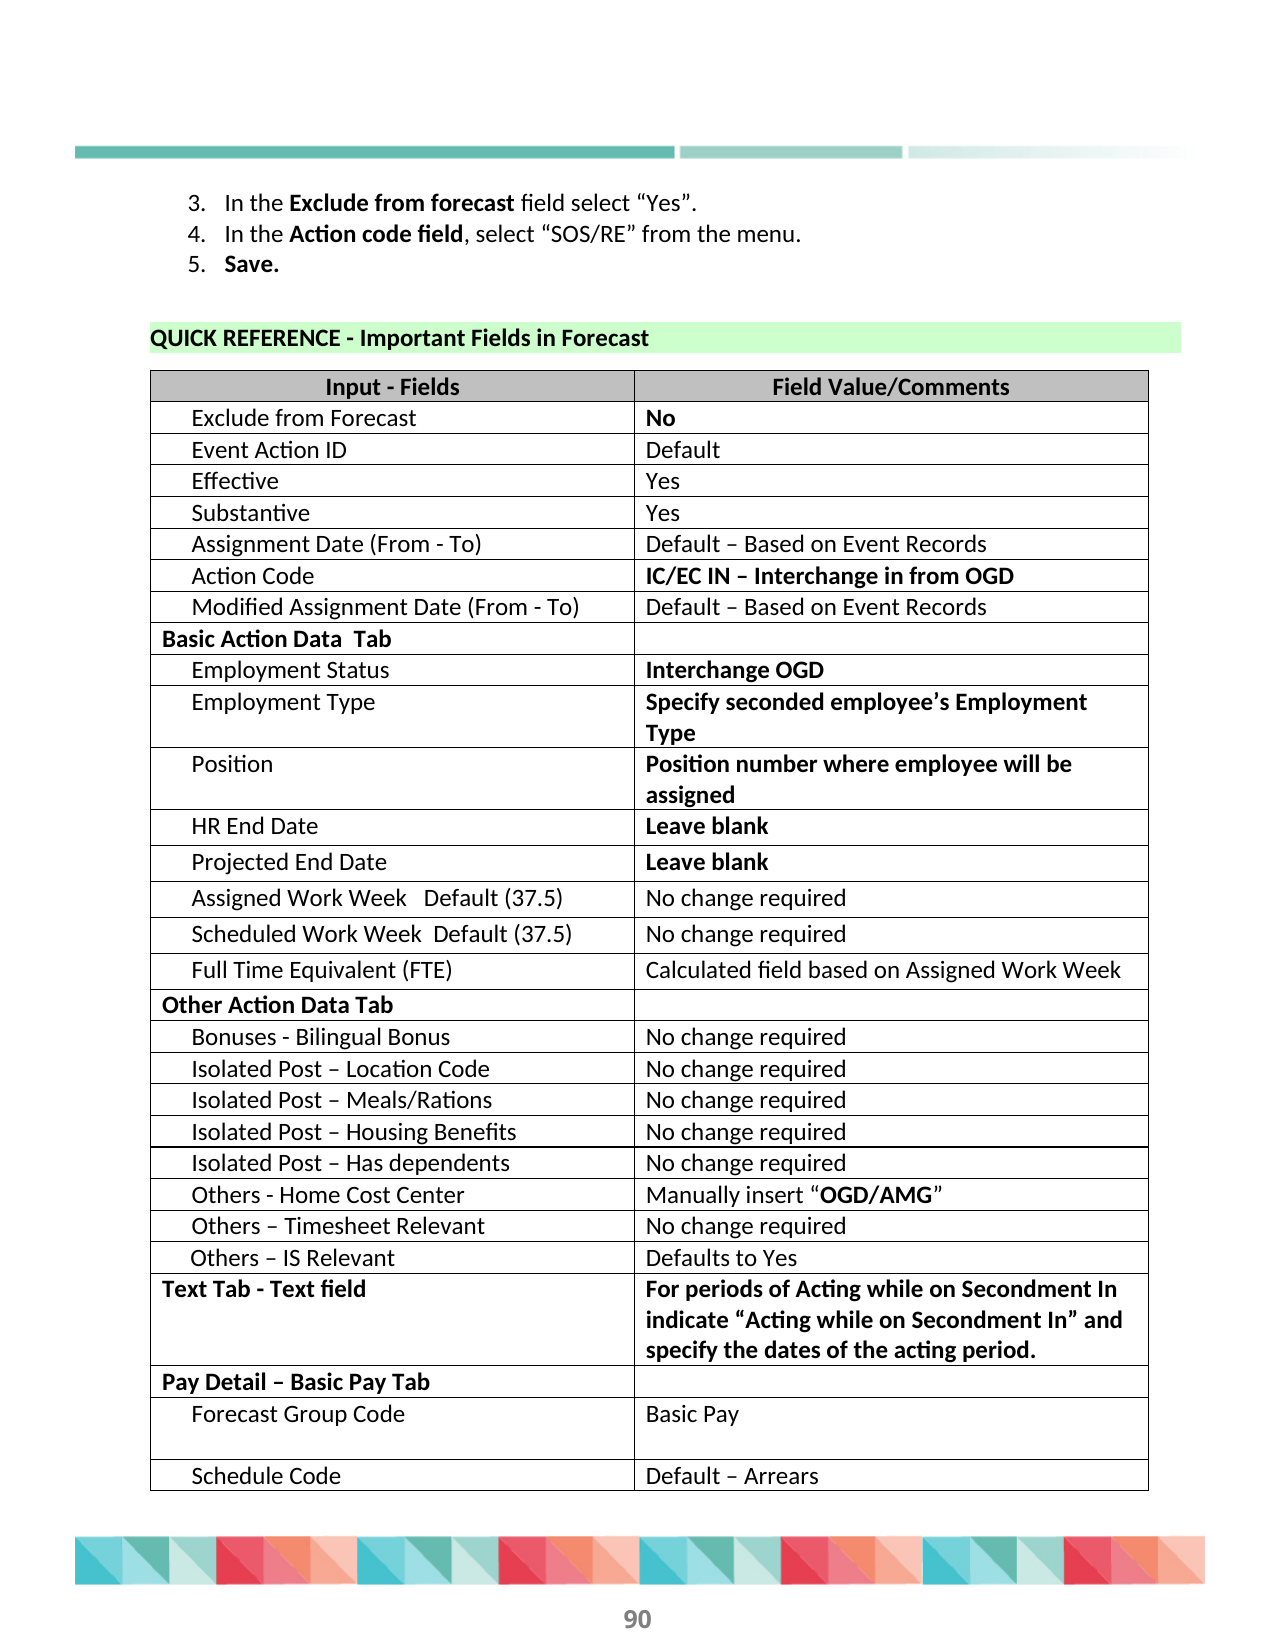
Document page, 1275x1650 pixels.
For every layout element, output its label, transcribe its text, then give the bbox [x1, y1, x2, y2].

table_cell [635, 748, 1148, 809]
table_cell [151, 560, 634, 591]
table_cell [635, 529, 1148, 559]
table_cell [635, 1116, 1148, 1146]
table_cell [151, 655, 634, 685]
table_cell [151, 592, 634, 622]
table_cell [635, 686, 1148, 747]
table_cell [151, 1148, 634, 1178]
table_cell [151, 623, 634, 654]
list In the Exclude from forecast field select “Yes”. [187, 187, 1181, 218]
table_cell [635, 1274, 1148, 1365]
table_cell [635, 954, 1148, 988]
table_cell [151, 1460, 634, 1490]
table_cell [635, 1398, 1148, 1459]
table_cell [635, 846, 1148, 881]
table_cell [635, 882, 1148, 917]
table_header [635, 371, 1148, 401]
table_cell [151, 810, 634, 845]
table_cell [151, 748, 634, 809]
picture [0, 1481, 1275, 1650]
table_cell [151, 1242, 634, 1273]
text QUICK REFERENCE - Important Fields in Forecast [150, 322, 1181, 353]
list In the Action code field, select “SOS/RE” from the menu. [187, 218, 1181, 248]
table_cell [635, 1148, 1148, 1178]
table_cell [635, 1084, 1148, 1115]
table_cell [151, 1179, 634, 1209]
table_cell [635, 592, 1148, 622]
picture [0, 136, 1275, 170]
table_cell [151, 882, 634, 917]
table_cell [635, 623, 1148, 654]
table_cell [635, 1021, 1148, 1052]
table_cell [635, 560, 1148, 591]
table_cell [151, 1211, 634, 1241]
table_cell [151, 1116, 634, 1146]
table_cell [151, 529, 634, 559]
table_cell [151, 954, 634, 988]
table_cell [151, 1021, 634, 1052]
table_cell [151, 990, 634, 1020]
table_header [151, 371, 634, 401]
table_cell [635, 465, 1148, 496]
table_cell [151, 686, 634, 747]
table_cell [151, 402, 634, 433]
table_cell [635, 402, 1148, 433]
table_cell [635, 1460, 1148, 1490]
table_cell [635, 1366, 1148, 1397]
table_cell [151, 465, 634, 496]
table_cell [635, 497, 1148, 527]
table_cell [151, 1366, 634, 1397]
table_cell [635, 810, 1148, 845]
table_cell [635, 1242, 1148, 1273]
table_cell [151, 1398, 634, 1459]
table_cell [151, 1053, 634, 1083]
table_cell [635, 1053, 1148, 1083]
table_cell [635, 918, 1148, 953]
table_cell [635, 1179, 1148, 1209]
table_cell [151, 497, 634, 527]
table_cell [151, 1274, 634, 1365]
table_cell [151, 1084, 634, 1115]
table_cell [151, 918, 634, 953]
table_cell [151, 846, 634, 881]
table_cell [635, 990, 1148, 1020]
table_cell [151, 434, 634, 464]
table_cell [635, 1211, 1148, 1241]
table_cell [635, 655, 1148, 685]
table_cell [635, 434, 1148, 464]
list Save. [187, 248, 1181, 279]
